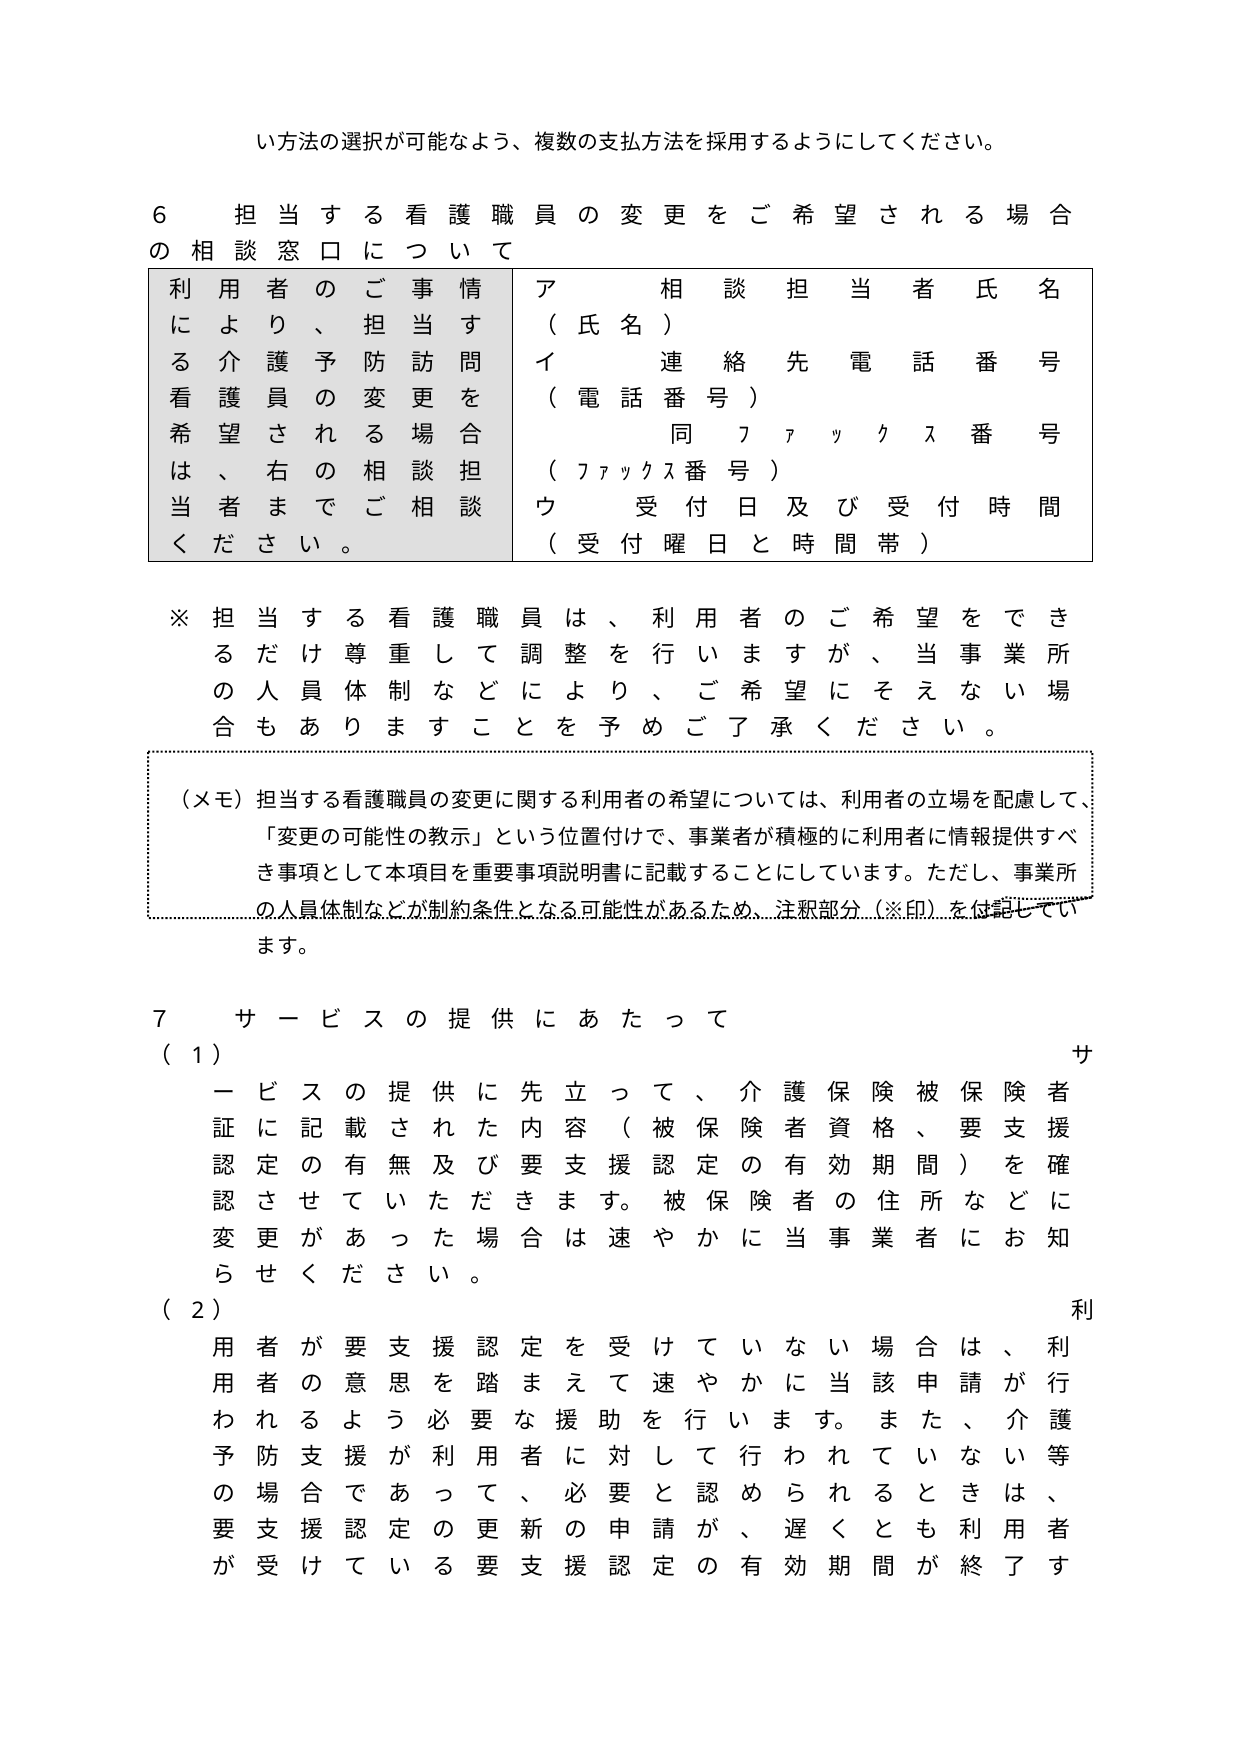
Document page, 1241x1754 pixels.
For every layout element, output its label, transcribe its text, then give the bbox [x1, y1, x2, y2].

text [159, 122, 1081, 158]
list サービスの提供に先立って、介護保険被保険者証に記載された内容（被保険者資格、要支援認定の有無及び要支援認定の有効期間）を確認させていただきます。被保険者の住所などに変更があった場合は速やかに当事業者にお知らせください。 [148, 1036, 1092, 1291]
text （メモ）担当する看護職員の変更に関する利用者の希望については、利用者の立場を配慮して、「変更の可能性の教示」という位置付けで、事業者が積極的に利用者に情報提供すべき事項として本項目を重要事項説明書に記載することにしています。ただし、事業所の人員体制などが制約条件となる可能性があるため、注釈部分（※印）を付記しています。 [159, 780, 1081, 963]
list 担当する看護職員は、利用者のご希望をできるだけ尊重して調整を行いますが、当事業所の人員体制などにより、ご希望にそえない場合もありますことを予めご了承ください。 [159, 598, 1092, 744]
table_header ア 相談担当者氏名 （氏名） イ 連絡先電話番号 （電話番号） 同ﾌｧｯｸｽ番号 （ﾌｧｯｸｽ番号） ウ 受付日及び受付時間 （受付曜日と時間帯） [513, 269, 1092, 561]
table_header 利用者のご事情により、担当する介護予防訪問看護員の変更を希望される場合は、右の相談担当者までご相談ください。 [149, 269, 512, 561]
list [148, 1291, 1092, 1582]
text ６ 担当する看護職員の変更をご希望される場合の相談窓口について [148, 195, 1092, 268]
text ７ サービスの提供にあたって [148, 999, 1092, 1036]
